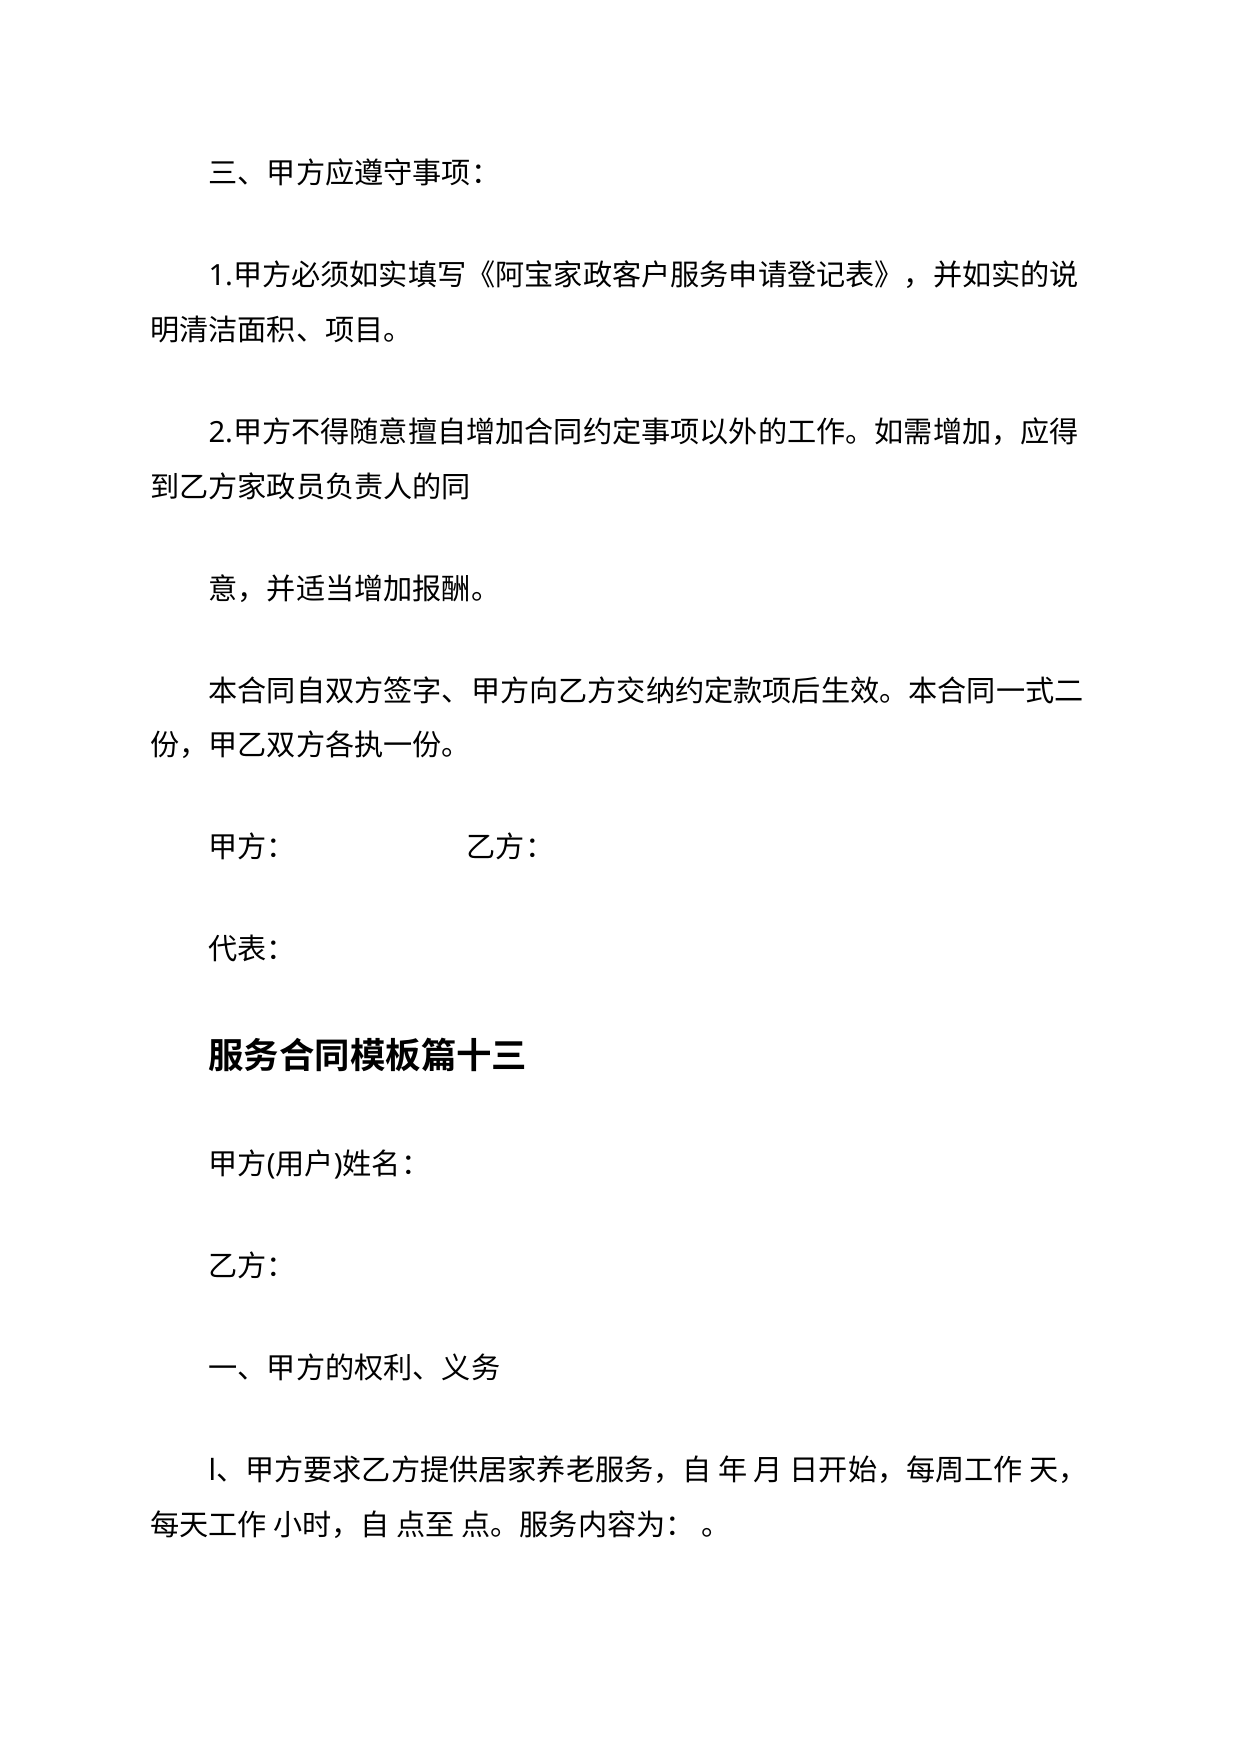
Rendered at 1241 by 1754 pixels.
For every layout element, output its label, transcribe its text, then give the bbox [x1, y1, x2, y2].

text 甲方： 乙方： [150, 824, 1090, 866]
text 服务合同模板篇十三 [150, 1027, 1090, 1078]
text 甲方(用户)姓名： [150, 1141, 1090, 1183]
text l、甲方要求乙方提供居家养老服务，自 年 月 日开始，每周工作 天，每天工作 小时，自 点至 点。服务内容为： 。 [150, 1446, 1090, 1543]
text 三、甲方应遵守事项： [150, 150, 1090, 192]
text 一、甲方的权利、义务 [150, 1344, 1090, 1387]
text 乙方： [150, 1243, 1090, 1285]
text 本合同自双方签字、甲方向乙方交纳约定款项后生效。本合同一式二份，甲乙双方各执一份。 [150, 667, 1090, 764]
text 1.甲方必须如实填写《阿宝家政客户服务申请登记表》，并如实的说明清洁面积、项目。 [150, 252, 1090, 349]
text 2.甲方不得随意擅自增加合同约定事项以外的工作。如需增加，应得到乙方家政员负责人的同 [150, 408, 1090, 506]
text 代表： [150, 926, 1090, 968]
text 意，并适当增加报酬。 [150, 565, 1090, 608]
